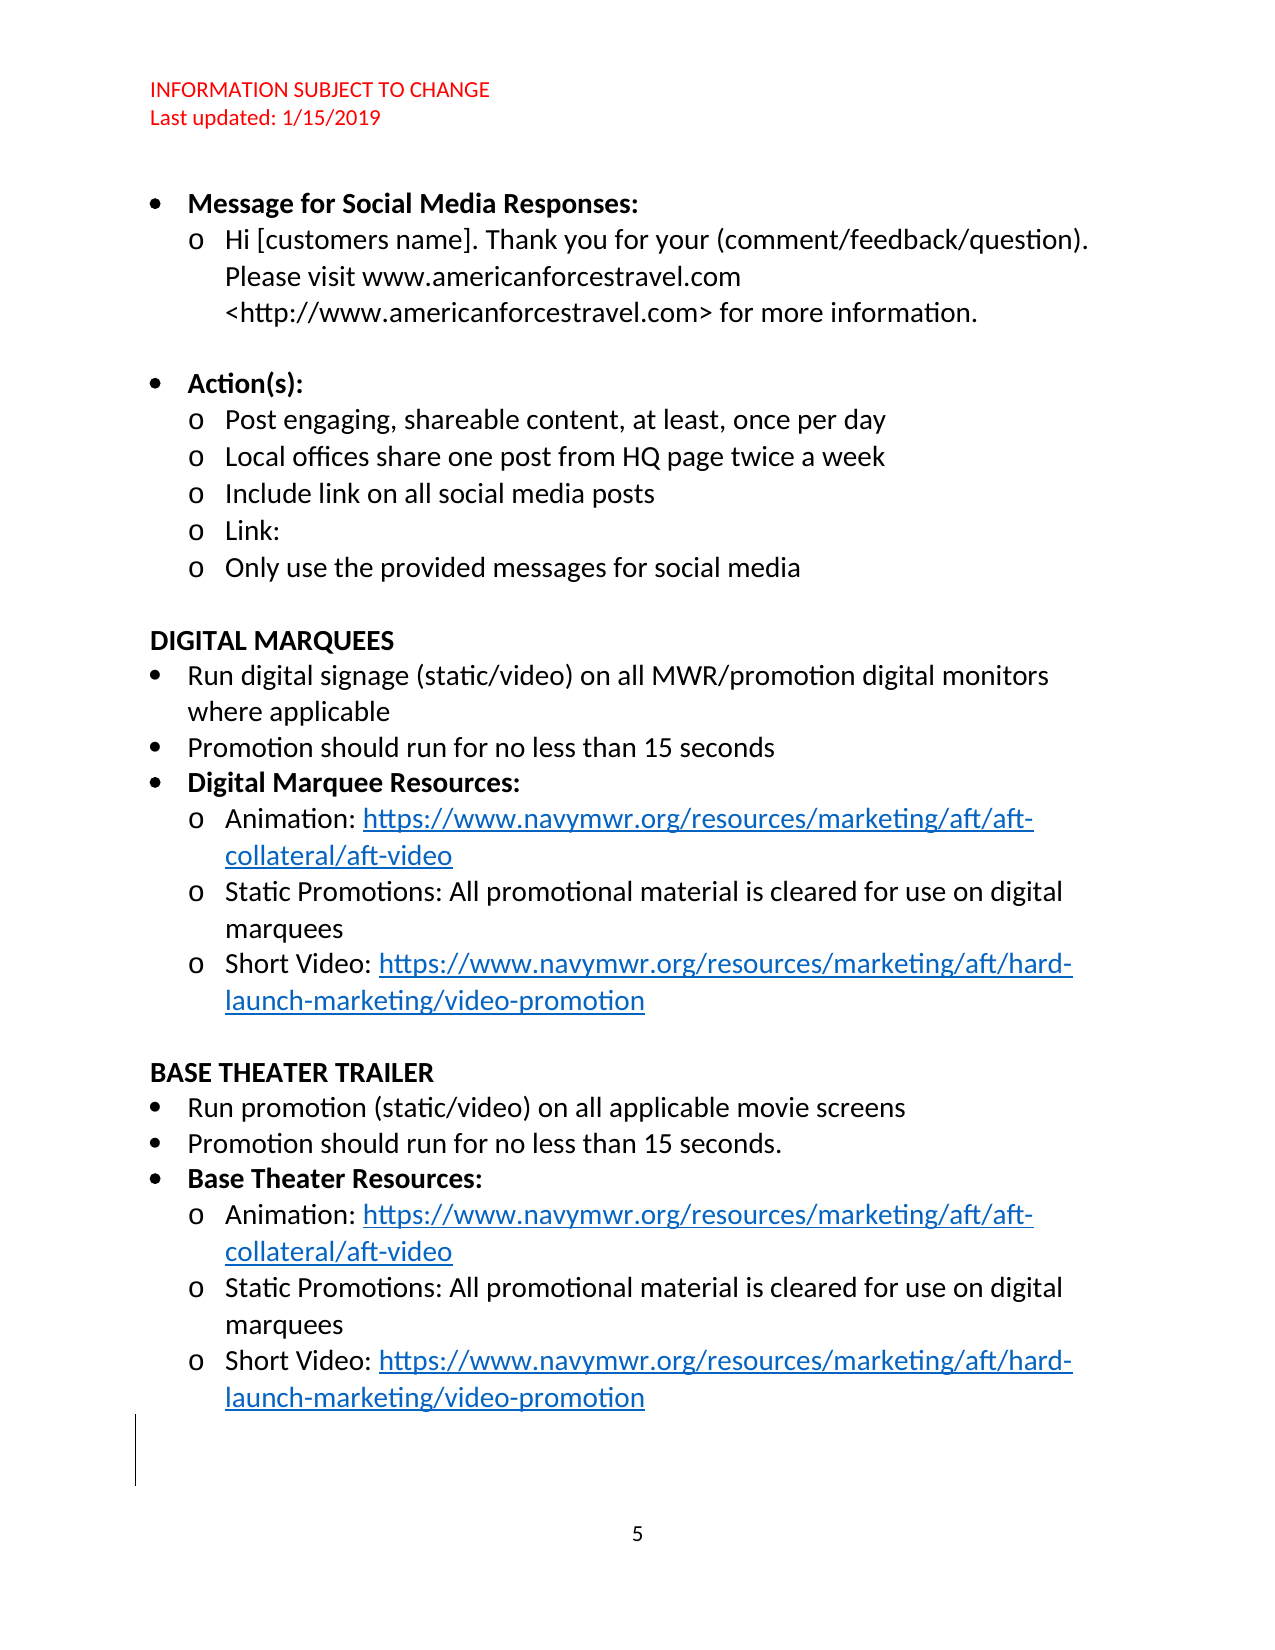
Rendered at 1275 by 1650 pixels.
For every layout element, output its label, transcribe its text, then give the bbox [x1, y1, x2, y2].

list Static Promotions: All promotional material is cleared for use on digital marquees [187, 873, 1125, 945]
list Static Promotions: All promotional material is cleared for use on digital marquees [187, 1269, 1125, 1342]
list Short Video: https://www.navymwr.org/resources/marketing/aft/hard-launch-marketing/video-promotion [187, 1342, 1125, 1414]
list Base Theater Resources: [150, 1161, 1125, 1196]
list Run digital signage (static/video) on all MWR/promotion digital monitors where applicable [150, 657, 1125, 729]
list Digital Marquee Resources: [150, 764, 1125, 800]
list Promotion should run for no less than 15 seconds. [150, 1125, 1125, 1161]
list Short Video: https://www.navymwr.org/resources/marketing/aft/hard-launch-marketing/video-promotion [187, 945, 1125, 1018]
list Run promotion (static/video) on all applicable movie screens [150, 1089, 1125, 1125]
list Action(s): [150, 365, 1125, 401]
text DIGITAL MARQUEES [150, 622, 1125, 657]
list Link: [187, 512, 1125, 549]
list Only use the provided messages for social media [187, 549, 1125, 586]
list Message for Social Media Responses: [150, 186, 1125, 221]
list Promotion should run for no less than 15 seconds [150, 729, 1125, 764]
text BASE THEATER TRAILER [150, 1054, 1125, 1089]
list Local offices share one post from HQ page twice a week [187, 438, 1125, 475]
list Post engaging, shareable content, at least, once per day [187, 401, 1125, 438]
list Animation: https://www.navymwr.org/resources/marketing/aft/aft-collateral/aft-video [187, 800, 1125, 873]
list Hi [customers name]. Thank you for your (comment/feedback/question). Please visit www.americanforcestravel.com <http://www.americanforcestravel.com> for more information. [187, 221, 1125, 329]
list Animation: https://www.navymwr.org/resources/marketing/aft/aft-collateral/aft-video [187, 1196, 1125, 1269]
list Include link on all social media posts [187, 475, 1125, 512]
